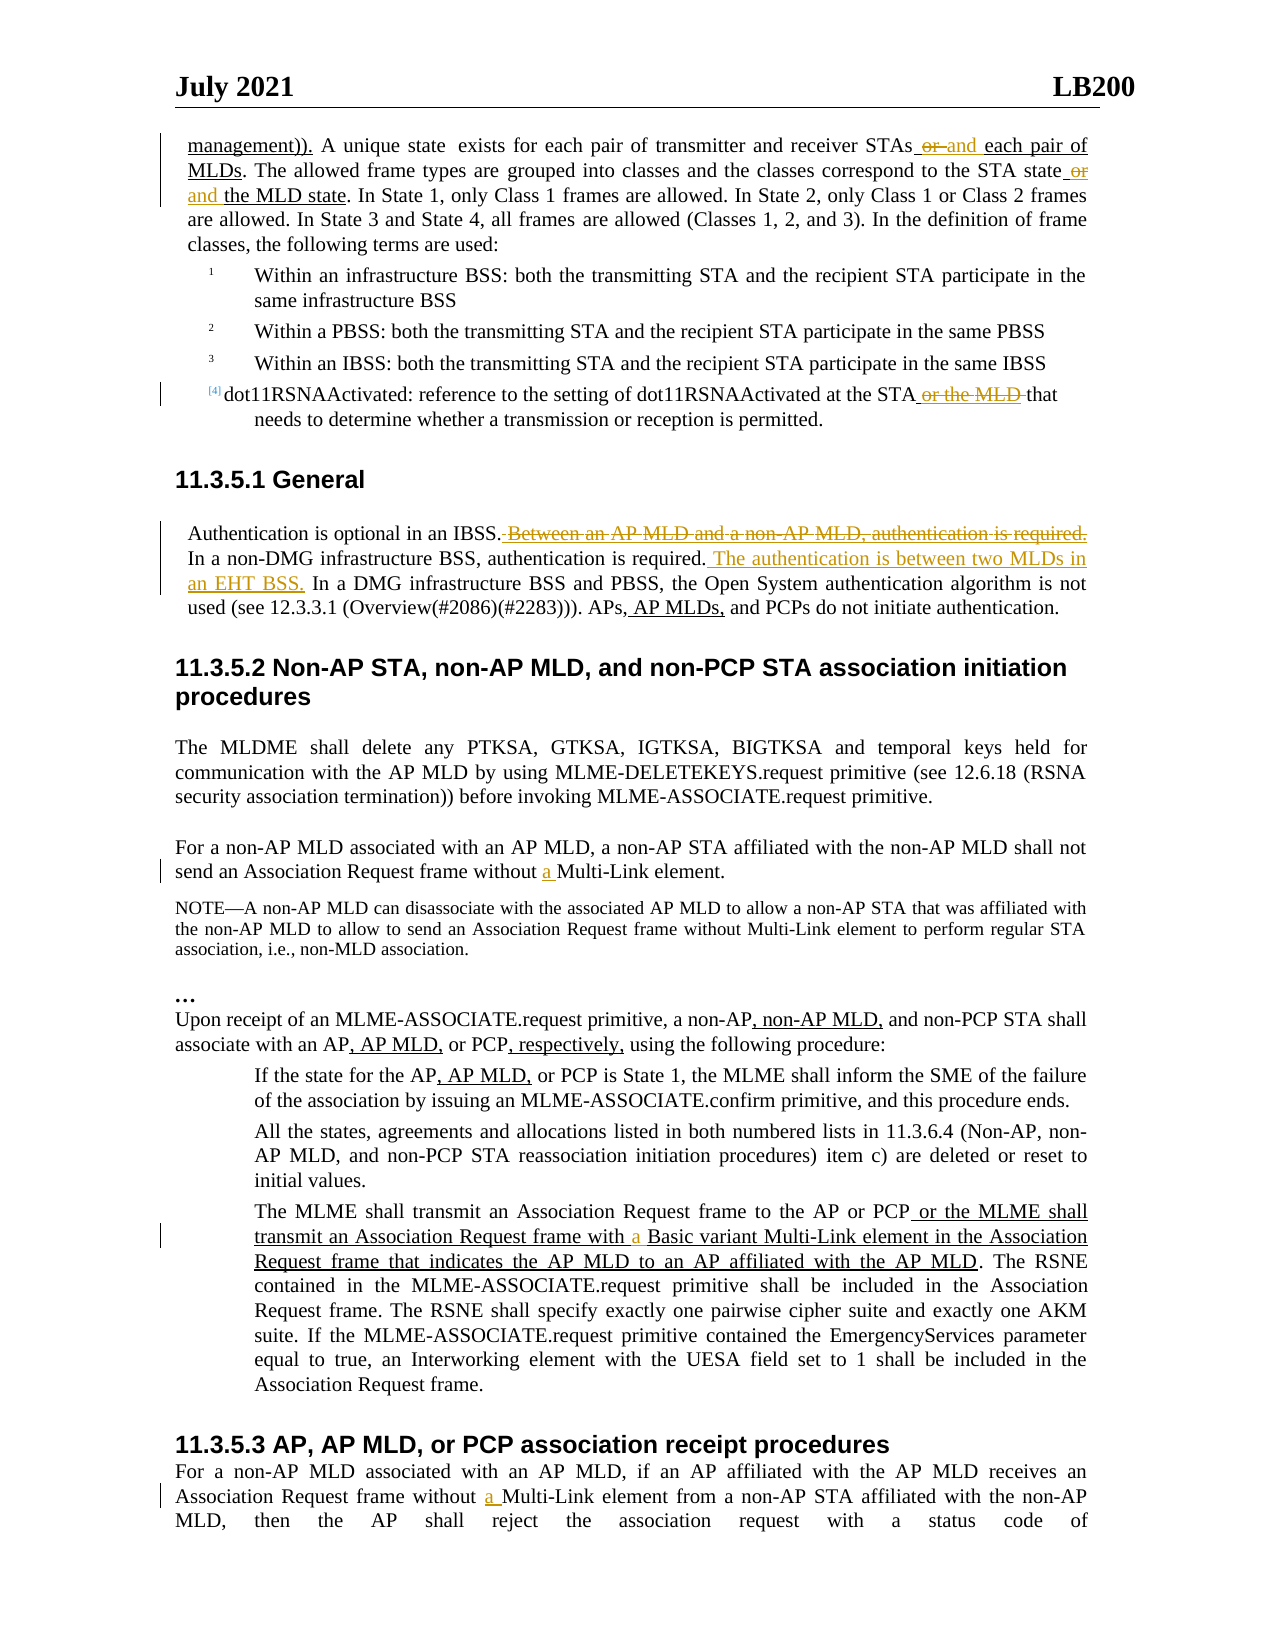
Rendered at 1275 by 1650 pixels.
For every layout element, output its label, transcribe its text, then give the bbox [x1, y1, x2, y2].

text For a non-AP MLD associated with an AP MLD, a non-AP STA affiliated with the non-AP MLD shall not send an Association Request frame without Multi-Link element. [175, 834, 1088, 883]
text All the states, agreements and allocations listed in both numbered lists in 11.3.6.4 (Non-AP, non-AP MLD, and non-PCP STA reassociation initiation procedures) item c) are deleted or reset to initial values. [254, 1119, 1088, 1192]
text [175, 1459, 1088, 1532]
text If the state for the AP, AP MLD, or PCP is State 1, the MLME shall inform the SME of the failure of the association by issuing an MLME-ASSOCIATE.confirm primitive, and this procedure ends. [254, 1063, 1088, 1112]
text The MLME shall transmit an Association Request frame to the AP or PCP or the MLME shall transmit an Association Request frame with Basic variant Multi-Link element in the Association Request frame that indicates the AP MLD to an AP affiliated with the AP MLD. The RSNE contained in the MLME-ASSOCIATE.request primitive shall be included in the Association Request frame. The RSNE shall specify exactly one pairwise cipher suite and exactly one AKM suite. If the MLME-ASSOCIATE.request primitive contained the EmergencyServices parameter equal to true, an Interworking element with the UESA field set to 1 shall be included in the Association Request frame. [254, 1246, 1088, 1396]
text … [175, 982, 1100, 1007]
list Within a PBSS: both the transmitting STA and the recipient STA participate in the same PBSS [208, 319, 1100, 343]
list Within an IBSS: both the transmitting STA and the recipient STA participate in the same IBSS [208, 351, 1100, 375]
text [187, 133, 1088, 256]
subtitle 11.3.5.2 Non-AP STA, non-AP MLD, and non-PCP STA association initiation procedures [175, 653, 1100, 711]
list dot11RSNAActivated: reference to the setting of dot11RSNAActivated at the STA that needs to determine whether a transmission or reception is permitted. [208, 382, 1088, 431]
list Within an infrastructure BSS: both the transmitting STA and the recipient STA participate in the same infrastructure BSS [208, 263, 1088, 312]
text NOTE—A non-AP MLD can disassociate with the associated AP MLD to allow a non-AP STA that was affiliated with the non-AP MLD to allow to send an Association Request frame without Multi-Link element to perform regular STA association, i.e., non-MLD association. [175, 898, 1088, 960]
text The MLDME shall delete any PTKSA, GTKSA, IGTKSA, BIGTKSA and temporal keys held for communication with the AP MLD by using MLME-DELETEKEYS.request primitive (see 12.6.18 (RSNA security association termination)) before invoking MLME-ASSOCIATE.request primitive. [175, 735, 1088, 808]
text Upon receipt of an MLME-ASSOCIATE.request primitive, a non-AP, non-AP MLD, and non-PCP STA shall associate with an AP, AP MLD, or PCP, respectively, using the following procedure: [175, 1007, 1088, 1056]
subtitle 11.3.5.3 AP, AP MLD, or PCP association receipt procedures [175, 1430, 1100, 1459]
subtitle 11.3.5.1 General [175, 465, 1100, 493]
text Authentication is optional in an IBSS. In a non-DMG infrastructure BSS, authentication is required. In a DMG infrastructure BSS and PBSS, the Open System authentication algorithm is not used (see 12.3.3.1 (Overview(#2086)(#2283))). APs, AP MLDs, and PCPs do not initiate authentication. [187, 521, 1088, 619]
